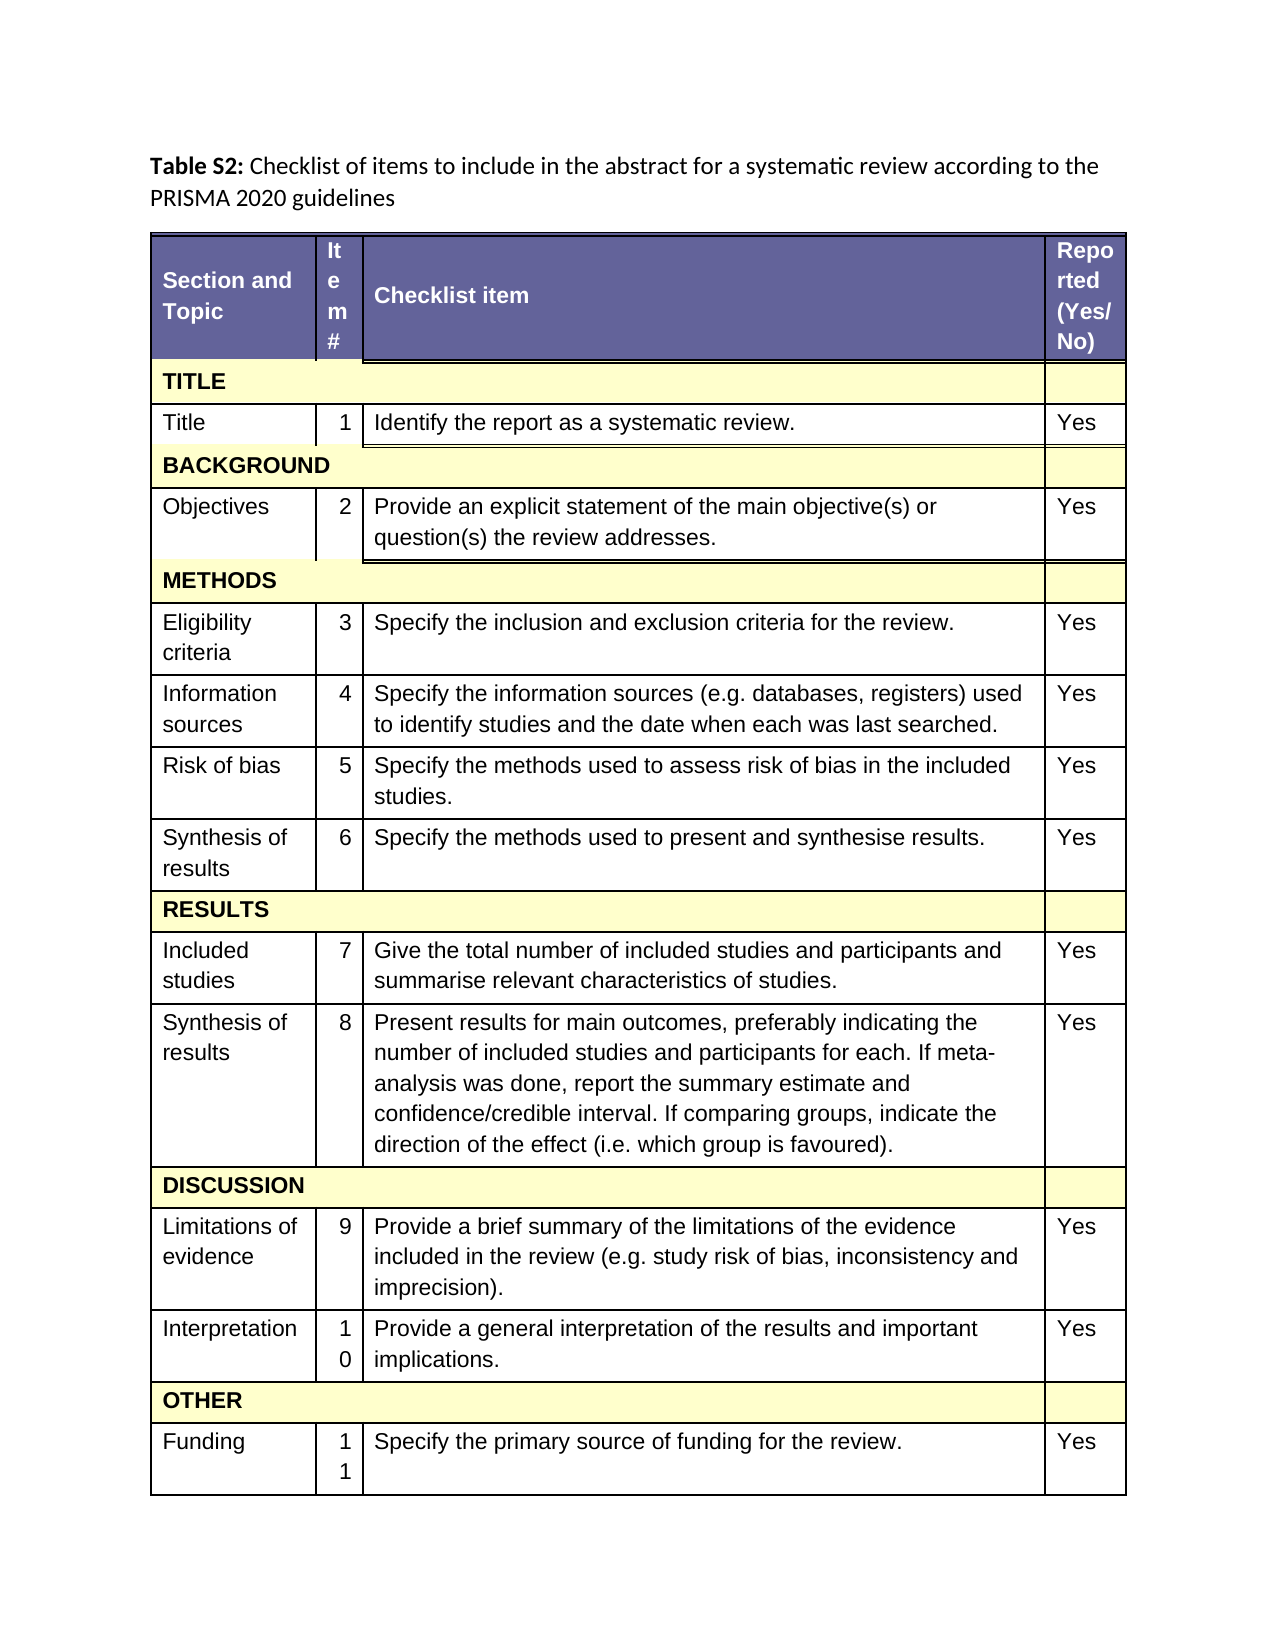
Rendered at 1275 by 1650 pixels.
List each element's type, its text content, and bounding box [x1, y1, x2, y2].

table_cell Yes [1046, 933, 1125, 1002]
table_cell Yes [1046, 405, 1125, 444]
table_cell Yes [1046, 676, 1125, 746]
table_cell Provide a brief summary of the limitations of the evidence included in the review (e.g. study risk of bias, inconsistency and imprecision). [364, 1209, 1044, 1309]
table_cell 9 [317, 1209, 362, 1309]
table_cell Yes [1046, 1005, 1125, 1166]
table_cell Synthesis of results [152, 820, 315, 890]
table_cell Yes [1046, 748, 1125, 818]
table_cell [1046, 1168, 1125, 1207]
table_cell 4 [317, 676, 362, 746]
table_cell Specify the primary source of funding for the review. [364, 1424, 1044, 1493]
table_cell 8 [317, 1005, 362, 1166]
table_cell [1046, 364, 1125, 402]
table_cell 3 [317, 604, 362, 674]
table_cell Present results for main outcomes, preferably indicating the number of included studies and participants for each. If meta-analysis was done, report the summary estimate and confidence/credible interval. If comparing groups, indicate the direction of the effect (i.e. which group is favoured). [364, 1005, 1044, 1166]
table_cell Specify the information sources (e.g. databases, registers) used to identify studies and the date when each was last searched. [364, 676, 1044, 746]
table_cell RESULTS [152, 892, 1044, 931]
table_cell Limitations of evidence [152, 1209, 315, 1309]
table_cell 11 [317, 1424, 362, 1493]
table_header Section and Topic [152, 237, 315, 359]
table_cell Risk of bias [152, 748, 315, 818]
table_cell TITLE [152, 362, 1044, 402]
table_cell Synthesis of results [152, 1005, 315, 1166]
table_cell Funding [152, 1424, 315, 1493]
table_cell Specify the methods used to present and synthesise results. [364, 820, 1044, 890]
table_header Reported (Yes/No) [1046, 237, 1125, 359]
table_cell OTHER [152, 1383, 1044, 1422]
table_cell Interpretation [152, 1311, 315, 1381]
table_cell Title [152, 405, 315, 444]
table_cell [1046, 892, 1125, 931]
table_cell Information sources [152, 676, 315, 746]
table_cell Specify the inclusion and exclusion criteria for the review. [364, 604, 1044, 674]
table_cell [1046, 564, 1125, 602]
table_cell Objectives [152, 489, 315, 559]
table_cell Identify the report as a systematic review. [364, 405, 1044, 444]
table_cell 2 [317, 489, 362, 559]
table_cell 6 [317, 820, 362, 890]
table_cell Included studies [152, 933, 315, 1002]
table_cell 5 [317, 748, 362, 818]
table_cell 10 [317, 1311, 362, 1381]
table_cell Yes [1046, 1311, 1125, 1381]
table_cell Yes [1046, 1209, 1125, 1309]
table_cell Provide an explicit statement of the main objective(s) or question(s) the review addresses. [364, 489, 1044, 559]
table_cell Yes [1046, 489, 1125, 559]
table_cell Yes [1046, 820, 1125, 890]
table_cell Yes [1046, 604, 1125, 674]
table_header Item # [317, 237, 362, 359]
table_cell METHODS [152, 561, 1044, 602]
table_cell Provide a general interpretation of the results and important implications. [364, 1311, 1044, 1381]
table_cell 1 [317, 405, 362, 444]
table_cell Yes [1046, 1424, 1125, 1493]
table_header Checklist item [364, 237, 1044, 359]
text Table S2: Checklist of items to include in the abstract for a systematic review according to the PRISMA 2020 guidelines [150, 150, 1125, 213]
table_cell [1046, 448, 1125, 487]
table_cell DISCUSSION [152, 1168, 1044, 1207]
table_cell BACKGROUND [152, 446, 1044, 487]
table_cell Give the total number of included studies and participants and summarise relevant characteristics of studies. [364, 933, 1044, 1002]
table_cell [1046, 1383, 1125, 1422]
table_cell Specify the methods used to assess risk of bias in the included studies. [364, 748, 1044, 818]
table_cell Eligibility criteria [152, 604, 315, 674]
table_cell 7 [317, 933, 362, 1002]
